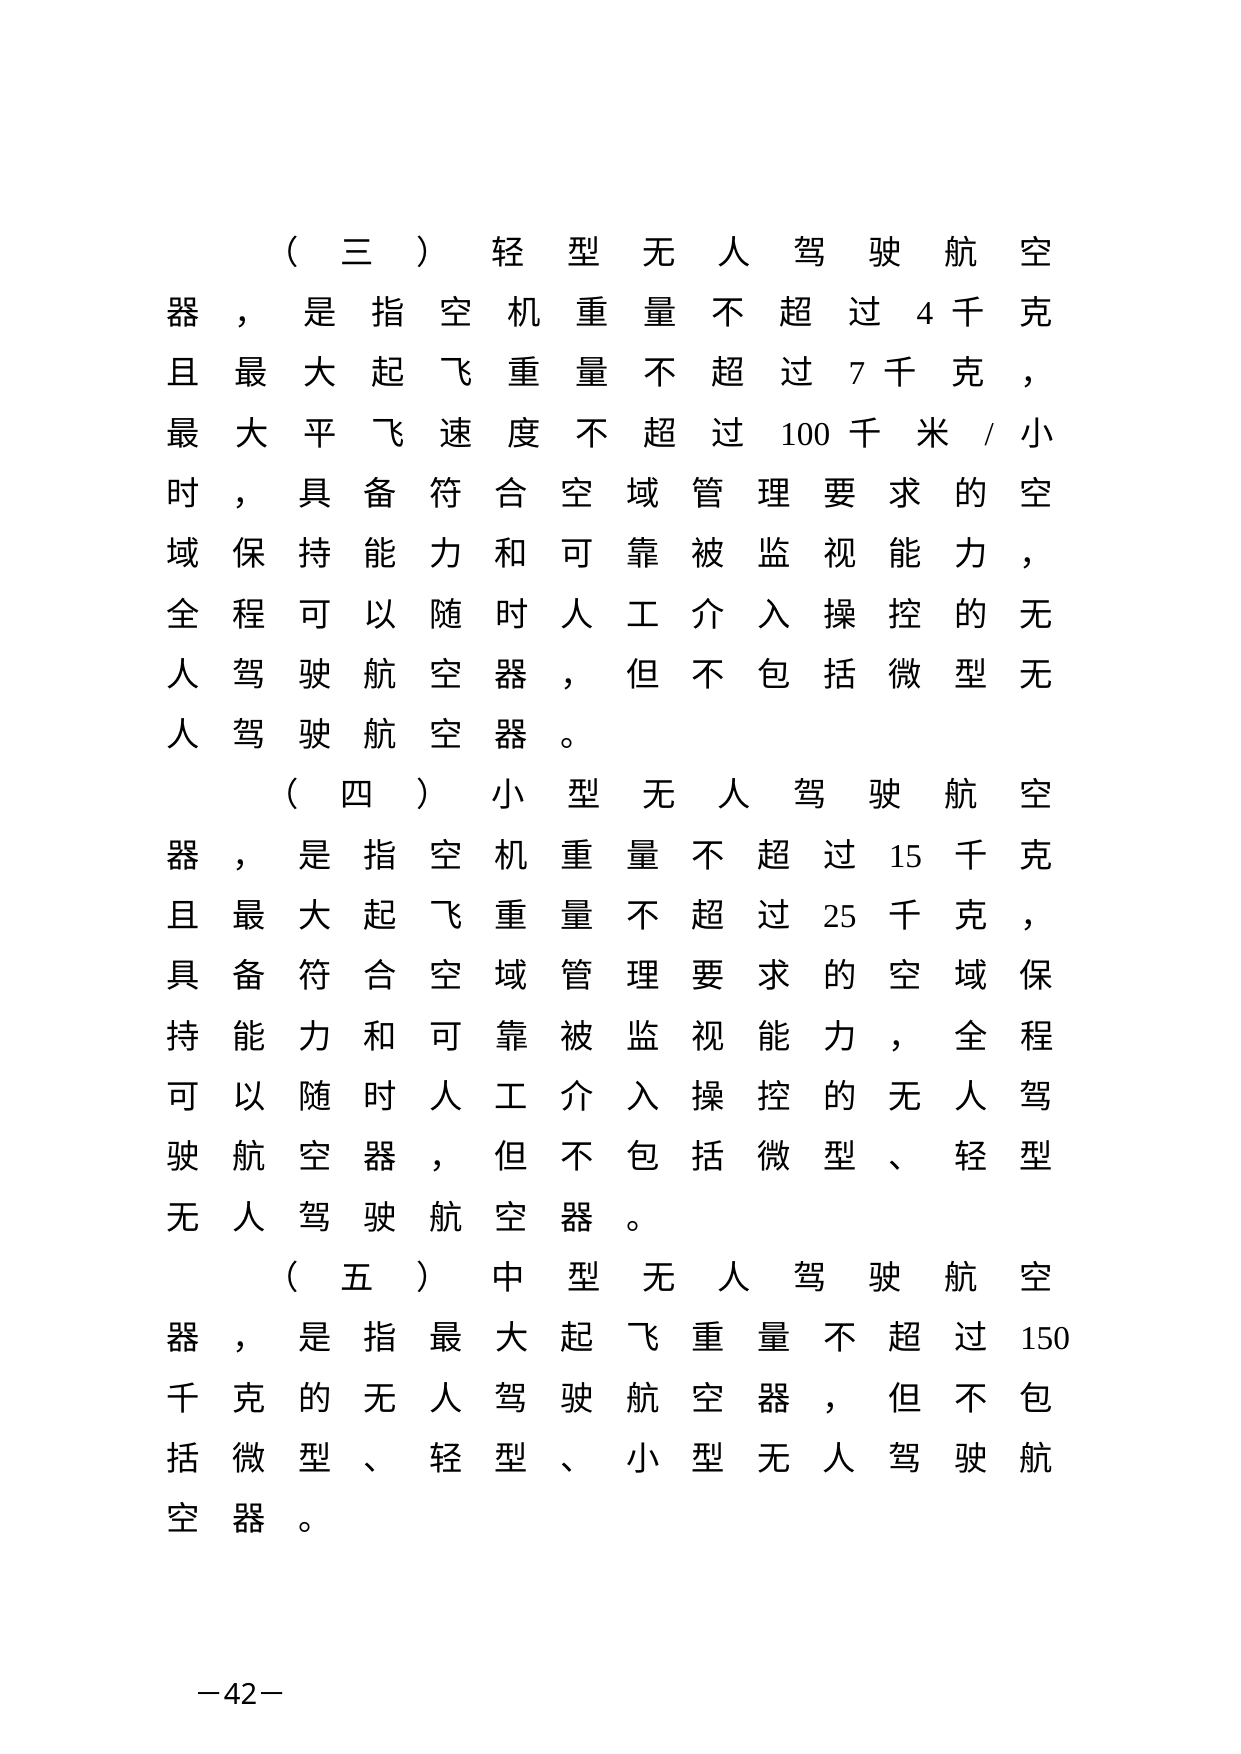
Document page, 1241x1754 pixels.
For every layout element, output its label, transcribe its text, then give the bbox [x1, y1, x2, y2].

text （五）中型无人驾驶航空器，是指最大起飞重量不超过150千克的无人驾驶航空器，但不包括微型、轻型、小型无人驾驶航空器。 [167, 1245, 1085, 1546]
text （三）轻型无人驾驶航空器，是指空机重量不超过4千克且最大起飞重量不超过7千克，最大平飞速度不超过100千米/小时，具备符合空域管理要求的空域保持能力和可靠被监视能力，全程可以随时人工介入操控的无人驾驶航空器，但不包括微型无人驾驶航空器。 [167, 219, 1085, 762]
text （四）小型无人驾驶航空器，是指空机重量不超过15千克且最大起飞重量不超过25千克，具备符合空域管理要求的空域保持能力和可靠被监视能力，全程可以随时人工介入操控的无人驾驶航空器，但不包括微型、轻型无人驾驶航空器。 [167, 762, 1085, 1245]
